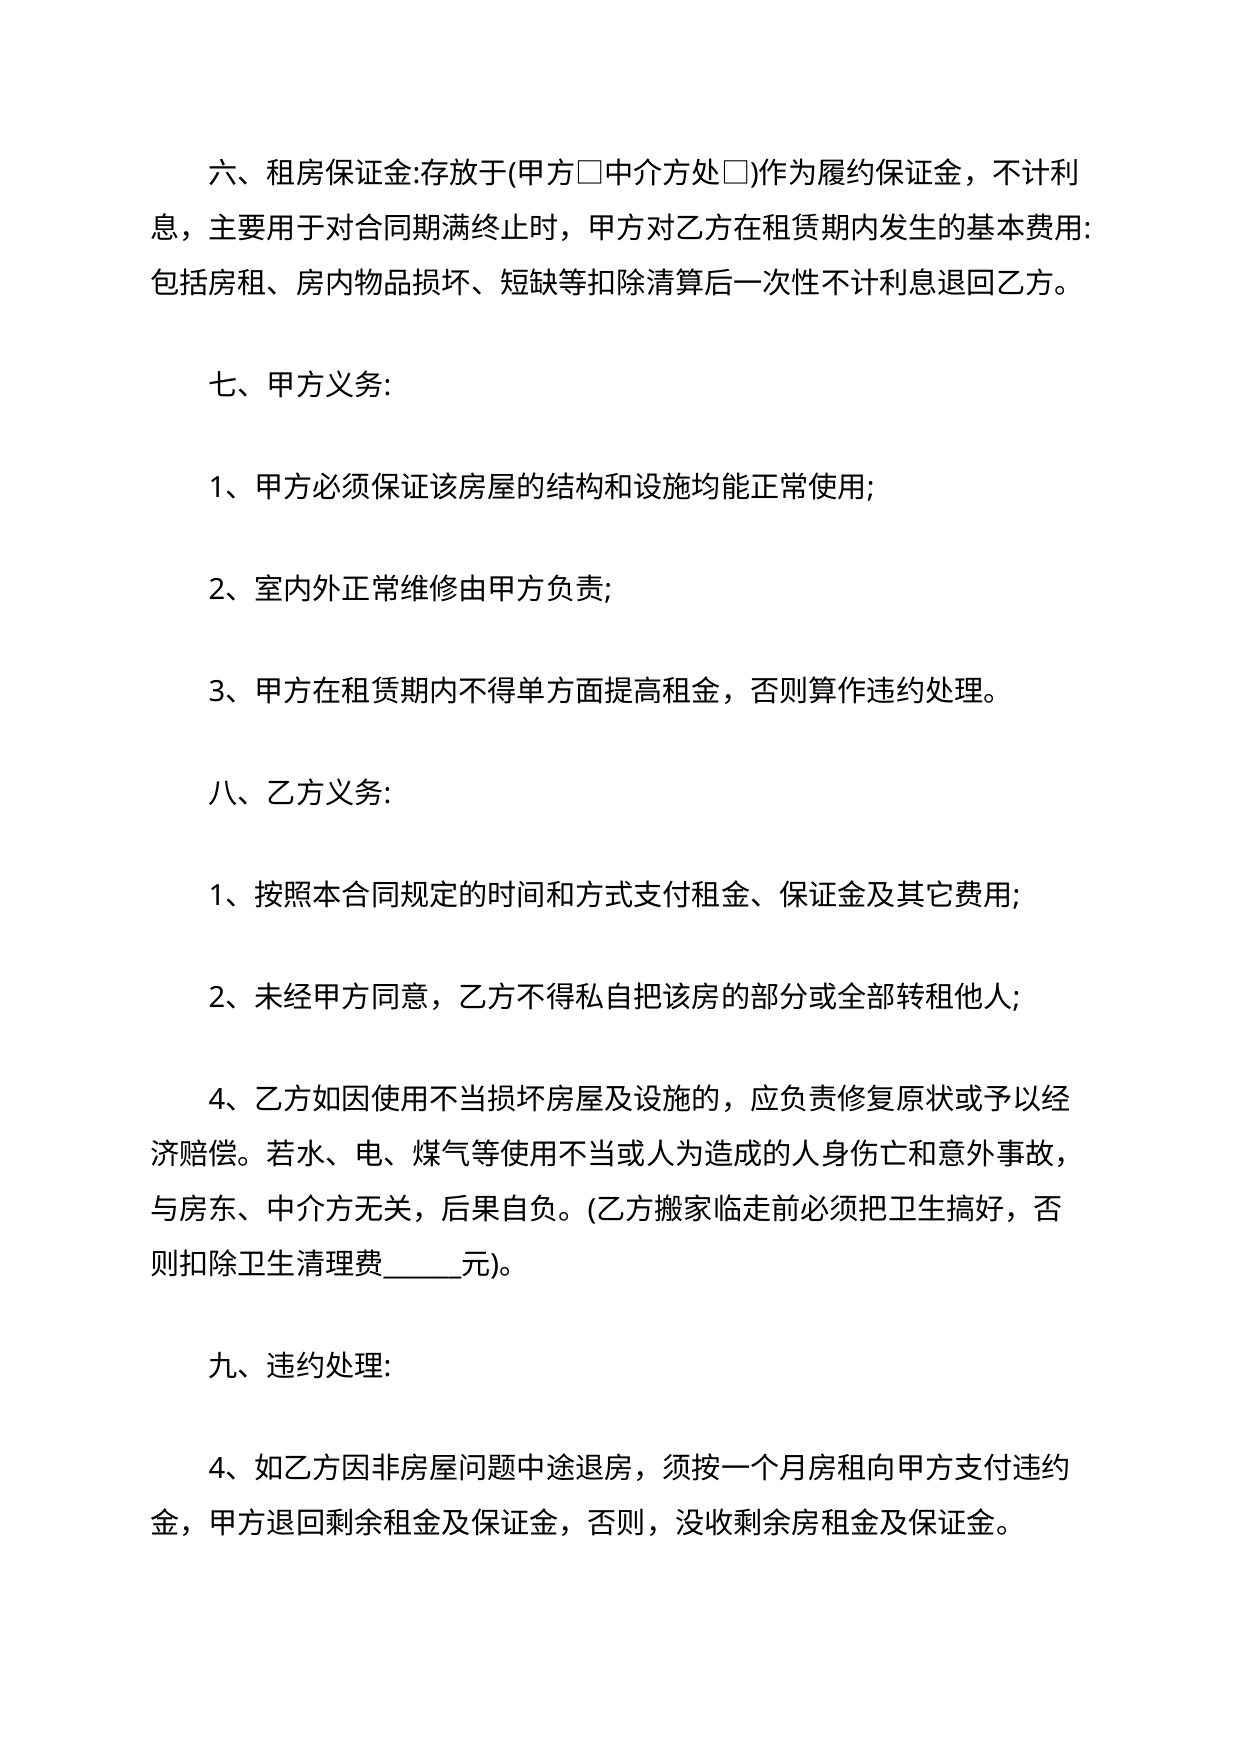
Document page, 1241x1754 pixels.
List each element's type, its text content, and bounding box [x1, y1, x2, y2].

text 4、乙方如因使用不当损坏房屋及设施的，应负责修复原状或予以经济赔偿。若水、电、煤气等使用不当或人为造成的人身伤亡和意外事故，与房东、中介方无关，后果自负。(乙方搬家临走前必须把卫生搞好，否则扣除卫生清理费______元)。 [150, 1076, 1090, 1283]
text 2、室内外正常维修由甲方负责; [150, 566, 1090, 608]
text 1、按照本合同规定的时间和方式支付租金、保证金及其它费用; [150, 872, 1090, 914]
text 4、如乙方因非房屋问题中途退房，须按一个月房租向甲方支付违约金，甲方退回剩余租金及保证金，否则，没收剩余房租金及保证金。 [150, 1444, 1090, 1542]
text 六、租房保证金:存放于(甲方□中介方处□)作为履约保证金，不计利息，主要用于对合同期满终止时，甲方对乙方在租赁期内发生的基本费用:包括房租、房内物品损坏、短缺等扣除清算后一次性不计利息退回乙方。 [150, 150, 1090, 302]
text 3、甲方在租赁期内不得单方面提高租金，否则算作违约处理。 [150, 668, 1090, 710]
text 九、违约处理: [150, 1342, 1090, 1385]
text 1、甲方必须保证该房屋的结构和设施均能正常使用; [150, 464, 1090, 506]
text 八、乙方义务: [150, 770, 1090, 812]
text 2、未经甲方同意，乙方不得私自把该房的部分或全部转租他人; [150, 974, 1090, 1016]
text 七、甲方义务: [150, 362, 1090, 404]
